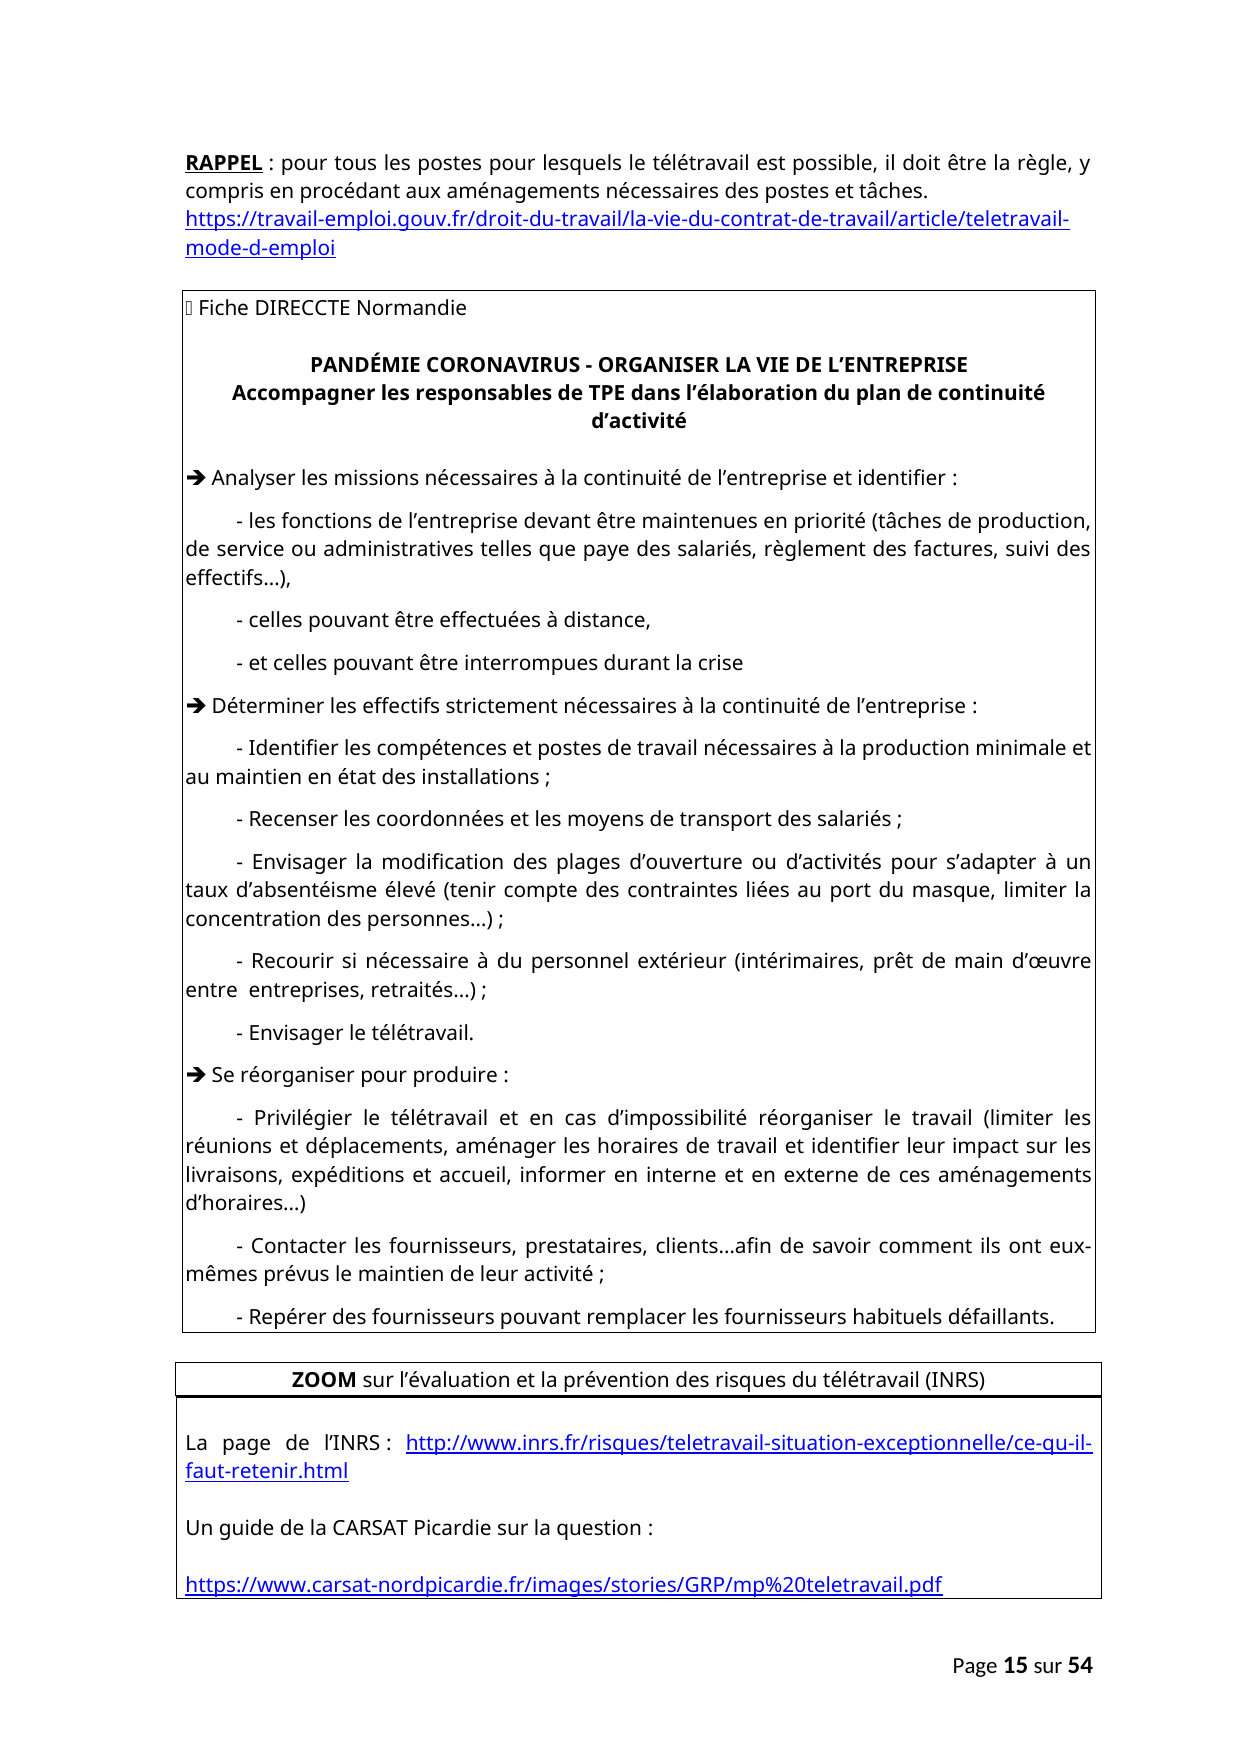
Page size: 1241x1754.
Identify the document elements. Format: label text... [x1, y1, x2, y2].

text Se réorganiser pour produire : [183, 1057, 1095, 1089]
text - Envisager la modification des plages d’ouverture ou d’activités pour s’adapter à un taux d’absentéisme élevé (tenir compte des contraintes liées au port du masque, limiter la concentration des personnes…) ; [183, 844, 1095, 932]
text https://www.carsat-nordpicardie.fr/images/stories/GRP/mp%20teletravail.pdf [177, 1567, 1101, 1598]
text Fiche DIRECCTE Normandie [183, 291, 1095, 321]
text Un guide de la CARSAT Picardie sur la question : [177, 1510, 1101, 1542]
text - et celles pouvant être interrompues durant la crise [183, 645, 1095, 677]
text - Envisager le télétravail. [183, 1014, 1095, 1046]
text Accompagner les responsables de TPE dans l’élaboration du plan de continuité d’activité [183, 375, 1095, 435]
text - Privilégier le télétravail et en cas d’impossibilité réorganiser le travail (limiter les réunions et déplacements, aménager les horaires de travail et identifier leur impact sur les livraisons, expéditions et accueil, informer en interne et en externe de ces aménagements d’horaires…) [183, 1100, 1095, 1217]
text - les fonctions de l’entreprise devant être maintenues en priorité (tâches de production, de service ou administratives telles que paye des salariés, règlement des factures, suivi des effectifs…), [183, 503, 1095, 591]
text Déterminer les effectifs strictement nécessaires à la continuité de l’entreprise : [183, 688, 1095, 719]
text Analyser les missions nécessaires à la continuité de l’entreprise et identifier : [183, 460, 1095, 492]
text PANDÉMIE CORONAVIRUS - ORGANISER LA VIE DE L’ENTREPRISE [183, 347, 1095, 375]
text - Repérer des fournisseurs pouvant remplacer les fournisseurs habituels défaillants. [183, 1299, 1095, 1332]
text RAPPEL : pour tous les postes pour lesquels le télétravail est possible, il doit être la règle, y compris en procédant aux aménagements nécessaires des postes et tâches. [185, 148, 1093, 204]
text - Recenser les coordonnées et les moyens de transport des salariés ; [183, 801, 1095, 833]
text ZOOM sur l’évaluation et la prévention des risques du télétravail (INRS) [176, 1363, 1101, 1395]
text https://travail-emploi.gouv.fr/droit-du-travail/la-vie-du-contrat-de-travail/article/teletravail-mode-d-emploi [185, 204, 1093, 261]
text - Recourir si nécessaire à du personnel extérieur (intérimaires, prêt de main d’œuvre entre entreprises, retraités…) ; [183, 943, 1095, 1003]
text - celles pouvant être effectuées à distance, [183, 602, 1095, 634]
text - Contacter les fournisseurs, prestataires, clients…afin de savoir comment ils ont eux-mêmes prévus le maintien de leur activité ; [183, 1228, 1095, 1288]
text - Identifier les compétences et postes de travail nécessaires à la production minimale et au maintien en état des installations ; [183, 730, 1095, 790]
text La page de l’INRS : http://www.inrs.fr/risques/teletravail-situation-exceptionnelle/ce-qu-il-faut-retenir.html [177, 1425, 1101, 1485]
